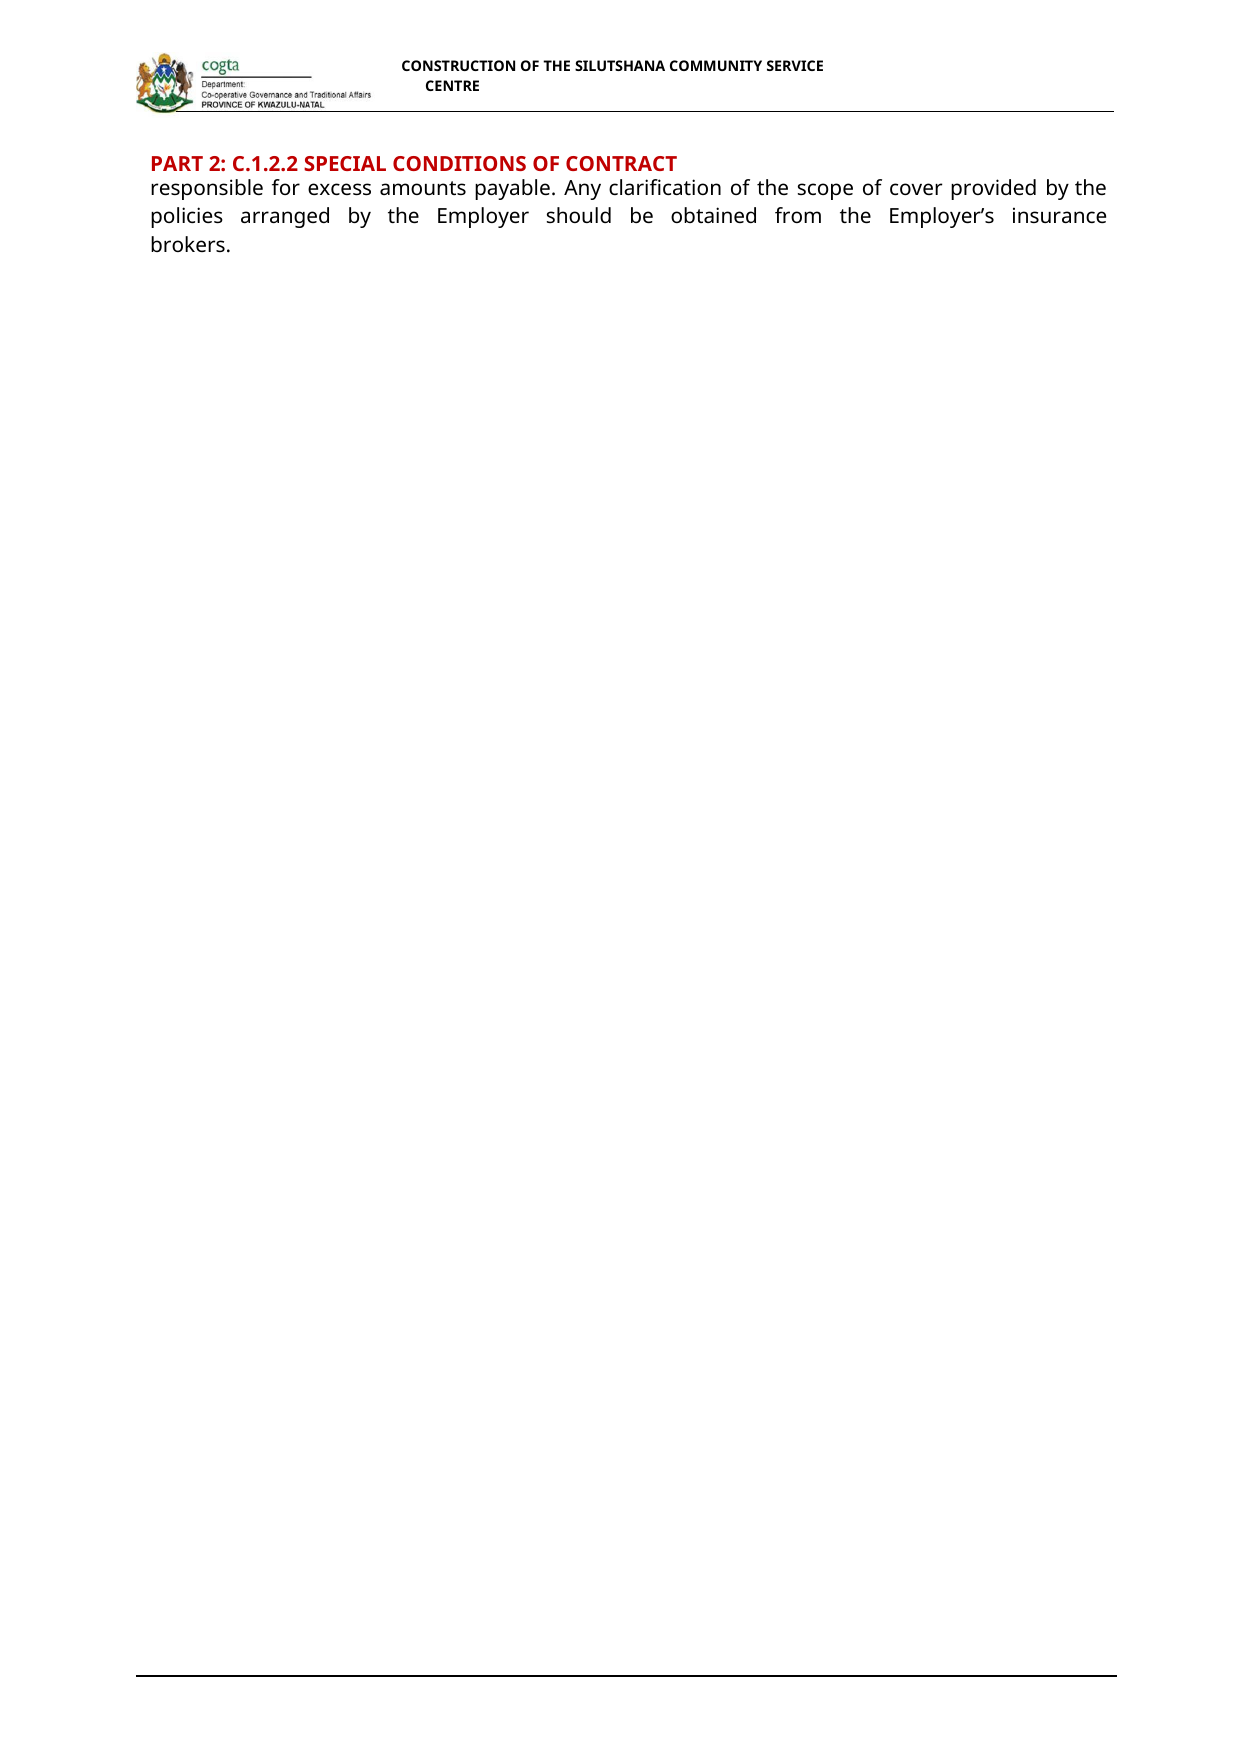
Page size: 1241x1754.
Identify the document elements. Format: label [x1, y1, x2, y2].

text [150, 173, 1108, 258]
picture [136, 52, 379, 118]
